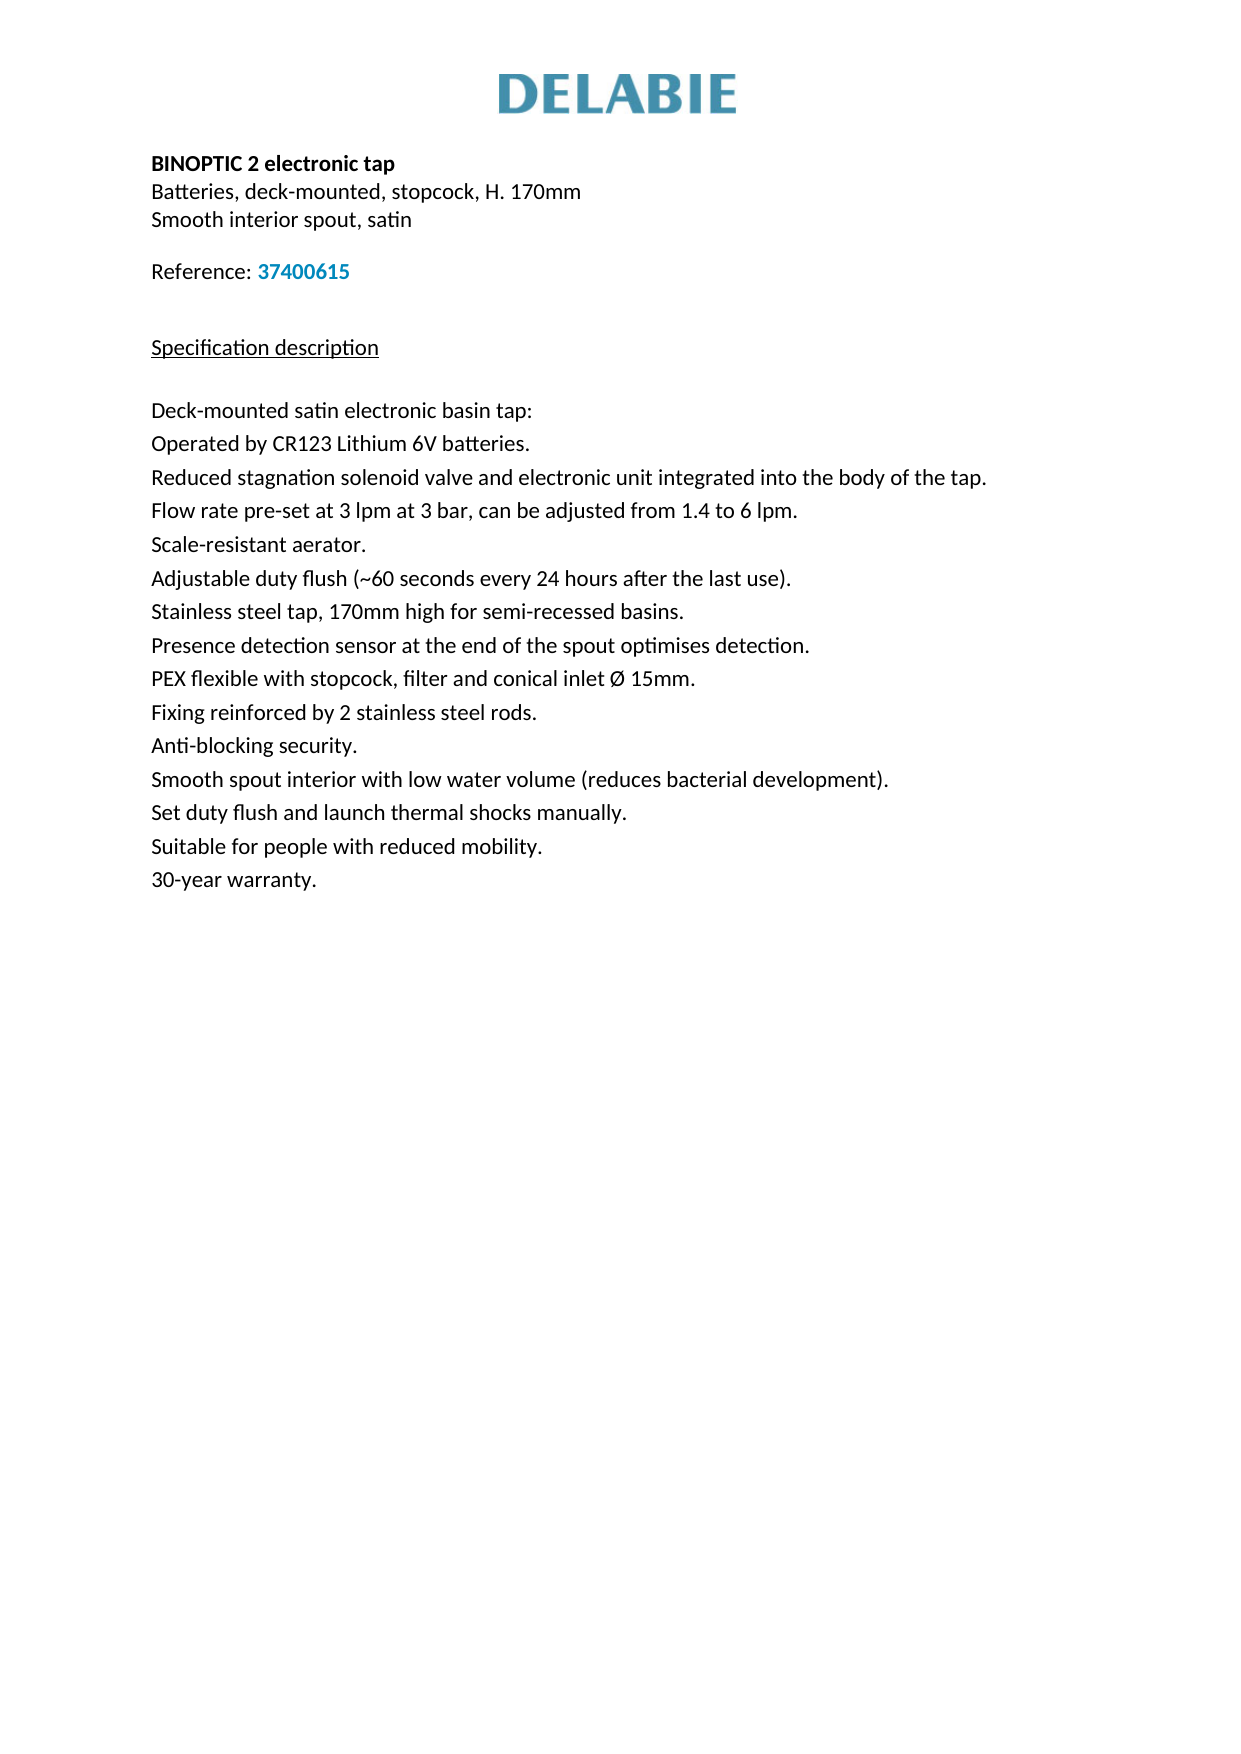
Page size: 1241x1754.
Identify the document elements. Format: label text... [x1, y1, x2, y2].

text 30-year warranty. [151, 866, 1084, 894]
text Flow rate pre-set at 3 lpm at 3 bar, can be adjusted from 1.4 to 6 lpm. [151, 497, 1084, 525]
text Smooth interior spout, satin [151, 205, 1084, 233]
text Operated by CR123 Lithium 6V batteries. [151, 429, 1084, 458]
text Deck-mounted satin electronic basin tap: [151, 396, 1084, 424]
text Suitable for people with reduced mobility. [151, 832, 1084, 860]
text Reduced stagnation solenoid valve and electronic unit integrated into the body of the tap. [151, 463, 1084, 491]
text Scale-resistant aerator. [151, 530, 1084, 558]
text Presence detection sensor at the end of the spout optimises detection. [151, 631, 1084, 659]
text Smooth spout interior with low water volume (reduces bacterial development). [151, 765, 1084, 793]
text Anti-blocking security. [151, 731, 1084, 759]
picture [497, 74, 738, 114]
text Specification description [151, 333, 1084, 361]
text BINOPTIC 2 electronic tap [151, 149, 1084, 177]
text Set duty flush and launch thermal shocks manually. [151, 798, 1084, 827]
text Batteries, deck-mounted, stopcock, H. 170mm [151, 177, 1084, 205]
text Reference: 37400615 [151, 257, 1084, 285]
text Adjustable duty flush (~60 seconds every 24 hours after the last use). [151, 564, 1084, 592]
text Stainless steel tap, 170mm high for semi-recessed basins. [151, 597, 1084, 625]
text PEX flexible with stopcock, filter and conical inlet Ø 15mm. [151, 664, 1084, 692]
text Fixing reinforced by 2 stainless steel rods. [151, 698, 1084, 726]
